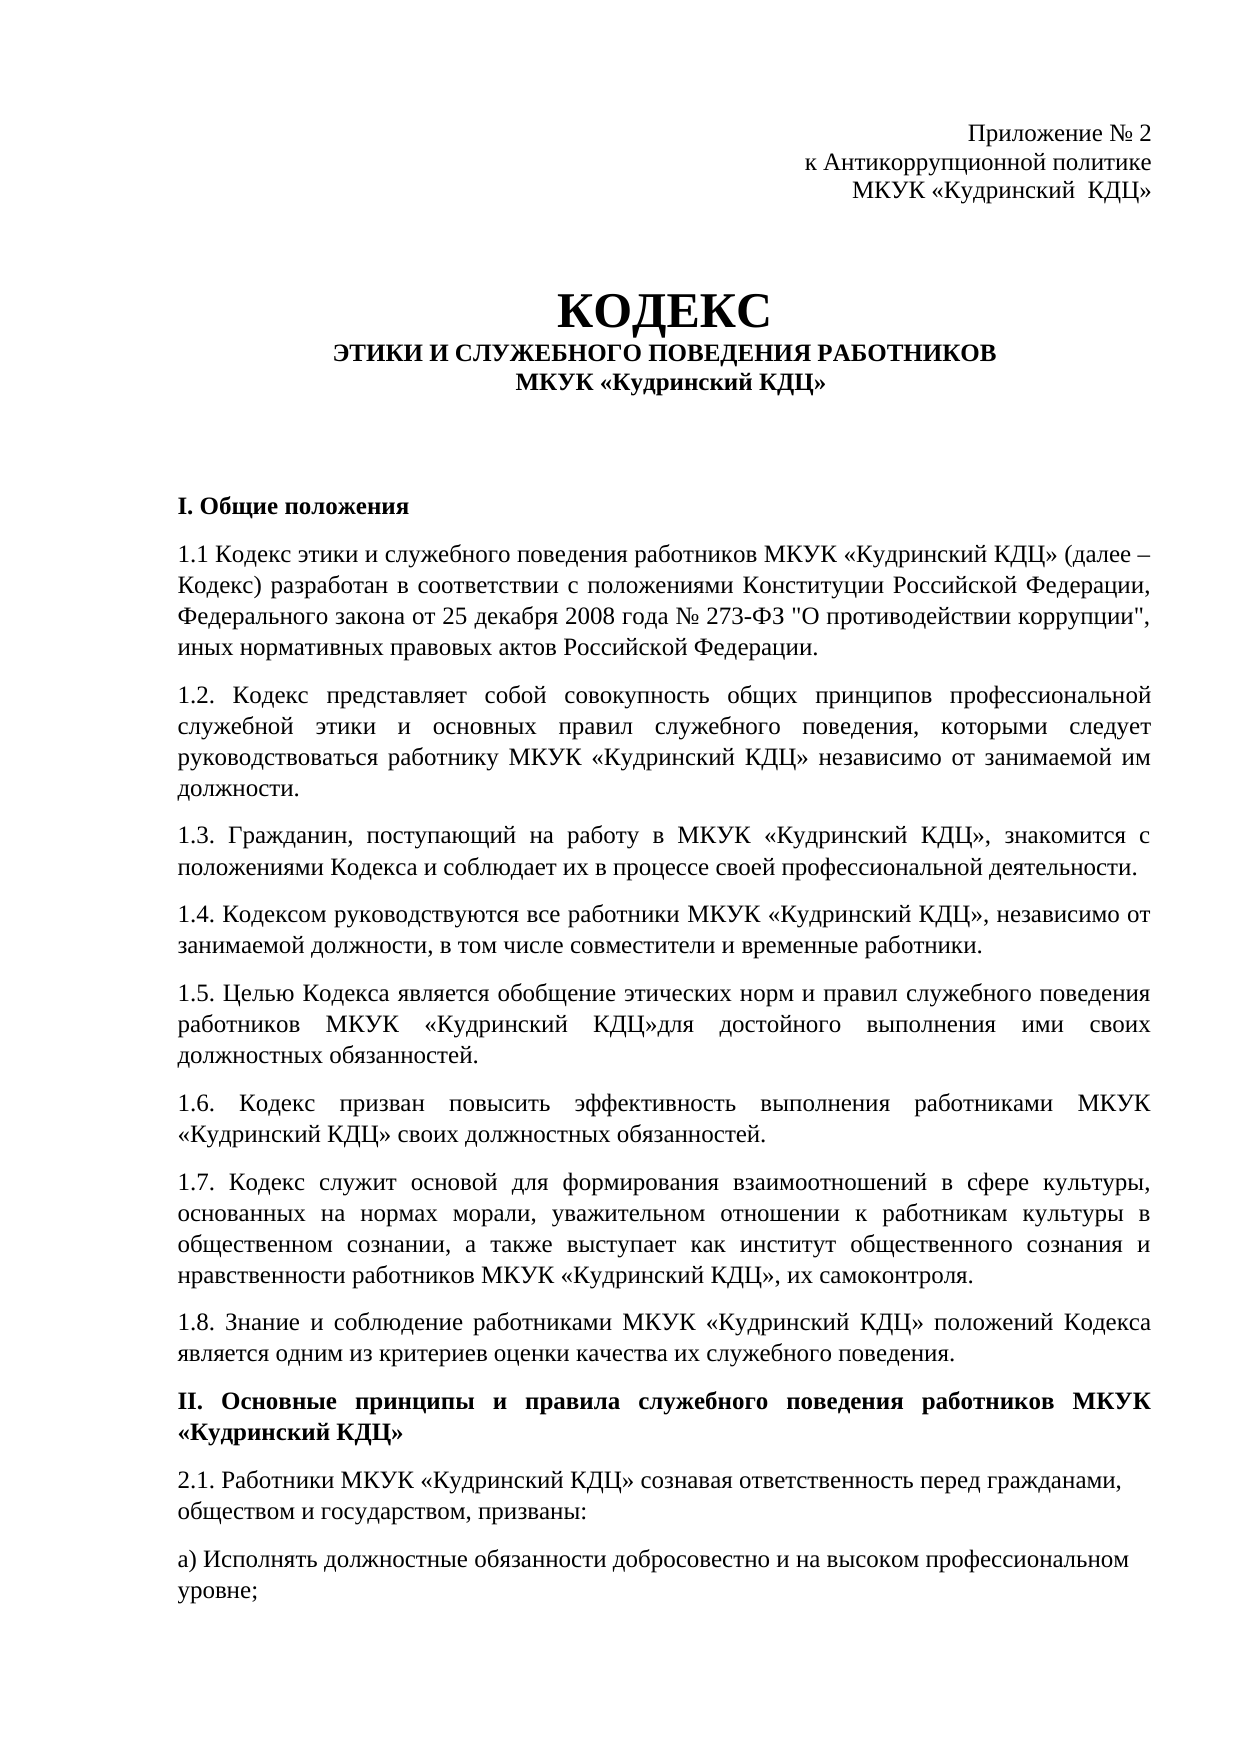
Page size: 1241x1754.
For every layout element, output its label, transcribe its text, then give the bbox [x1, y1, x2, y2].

text 1.1 Кодекс этики и служебного поведения работников МКУК «Кудринский КДЦ» (далее – Кодекс) разработан в соответствии с положениями Конституции Российской Федерации, Федерального закона от 25 декабря 2008 года № 273-ФЗ "О противодействии коррупции", иных нормативных правовых актов Российской Федерации. [177, 539, 1152, 661]
text а) Исполнять должностные обязанности добросовестно и на высоком профессиональном уровне; [177, 1544, 1152, 1603]
text 1.2. Кодекс представляет собой совокупность общих принципов профессиональной служебной этики и основных правил служебного поведения, которыми следует руководствоваться работнику МКУК «Кудринский КДЦ» независимо от занимаемой им должности. [177, 680, 1152, 802]
text к Антикоррупционной политике [177, 147, 1152, 176]
text 1.7. Кодекс служит основой для формирования взаимоотношений в сфере культуры, основанных на нормах морали, уважительном отношении к работникам культуры в общественном сознании, а также выступает как институт общественного сознания и нравственности работников МКУК «Кудринский КДЦ», их самоконтроля. [177, 1167, 1152, 1288]
text МКУК «Кудринский КДЦ» [177, 176, 1152, 204]
text 2.1. Работники МКУК «Кудринский КДЦ» сознавая ответственность перед гражданами, обществом и государством, призваны: [177, 1465, 1152, 1525]
text ЭТИКИ И СЛУЖЕБНОГО ПОВЕДЕНИЯ РАБОТНИКОВ [177, 338, 1152, 367]
text 1.3. Гражданин, поступающий на работу в МКУК «Кудринский КДЦ», знакомится с положениями Кодекса и соблюдает их в процессе своей профессиональной деятельности. [177, 821, 1152, 880]
text КОДЕКС [177, 281, 1152, 338]
text Приложение № 2 [177, 118, 1152, 147]
text II. Основные принципы и правила служебного поведения работников МКУК «Кудринский КДЦ» [177, 1386, 1152, 1446]
text МКУК «Кудринский КДЦ» [177, 367, 1152, 396]
text 1.6. Кодекс призван повысить эффективность выполнения работниками МКУК «Кудринский КДЦ» своих должностных обязанностей. [177, 1088, 1152, 1148]
text 1.4. Кодексом руководствуются все работники МКУК «Кудринский КДЦ», независимо от занимаемой должности, в том числе совместители и временные работники. [177, 899, 1152, 959]
text I. Общие положения [177, 491, 1152, 520]
text 1.5. Целью Кодекса является обобщение этических норм и правил служебного поведения работников МКУК «Кудринский КДЦ»для достойного выполнения ими своих должностных обязанностей. [177, 978, 1152, 1069]
text 1.8. Знание и соблюдение работниками МКУК «Кудринский КДЦ» положений Кодекса является одним из критериев оценки качества их служебного поведения. [177, 1307, 1152, 1367]
